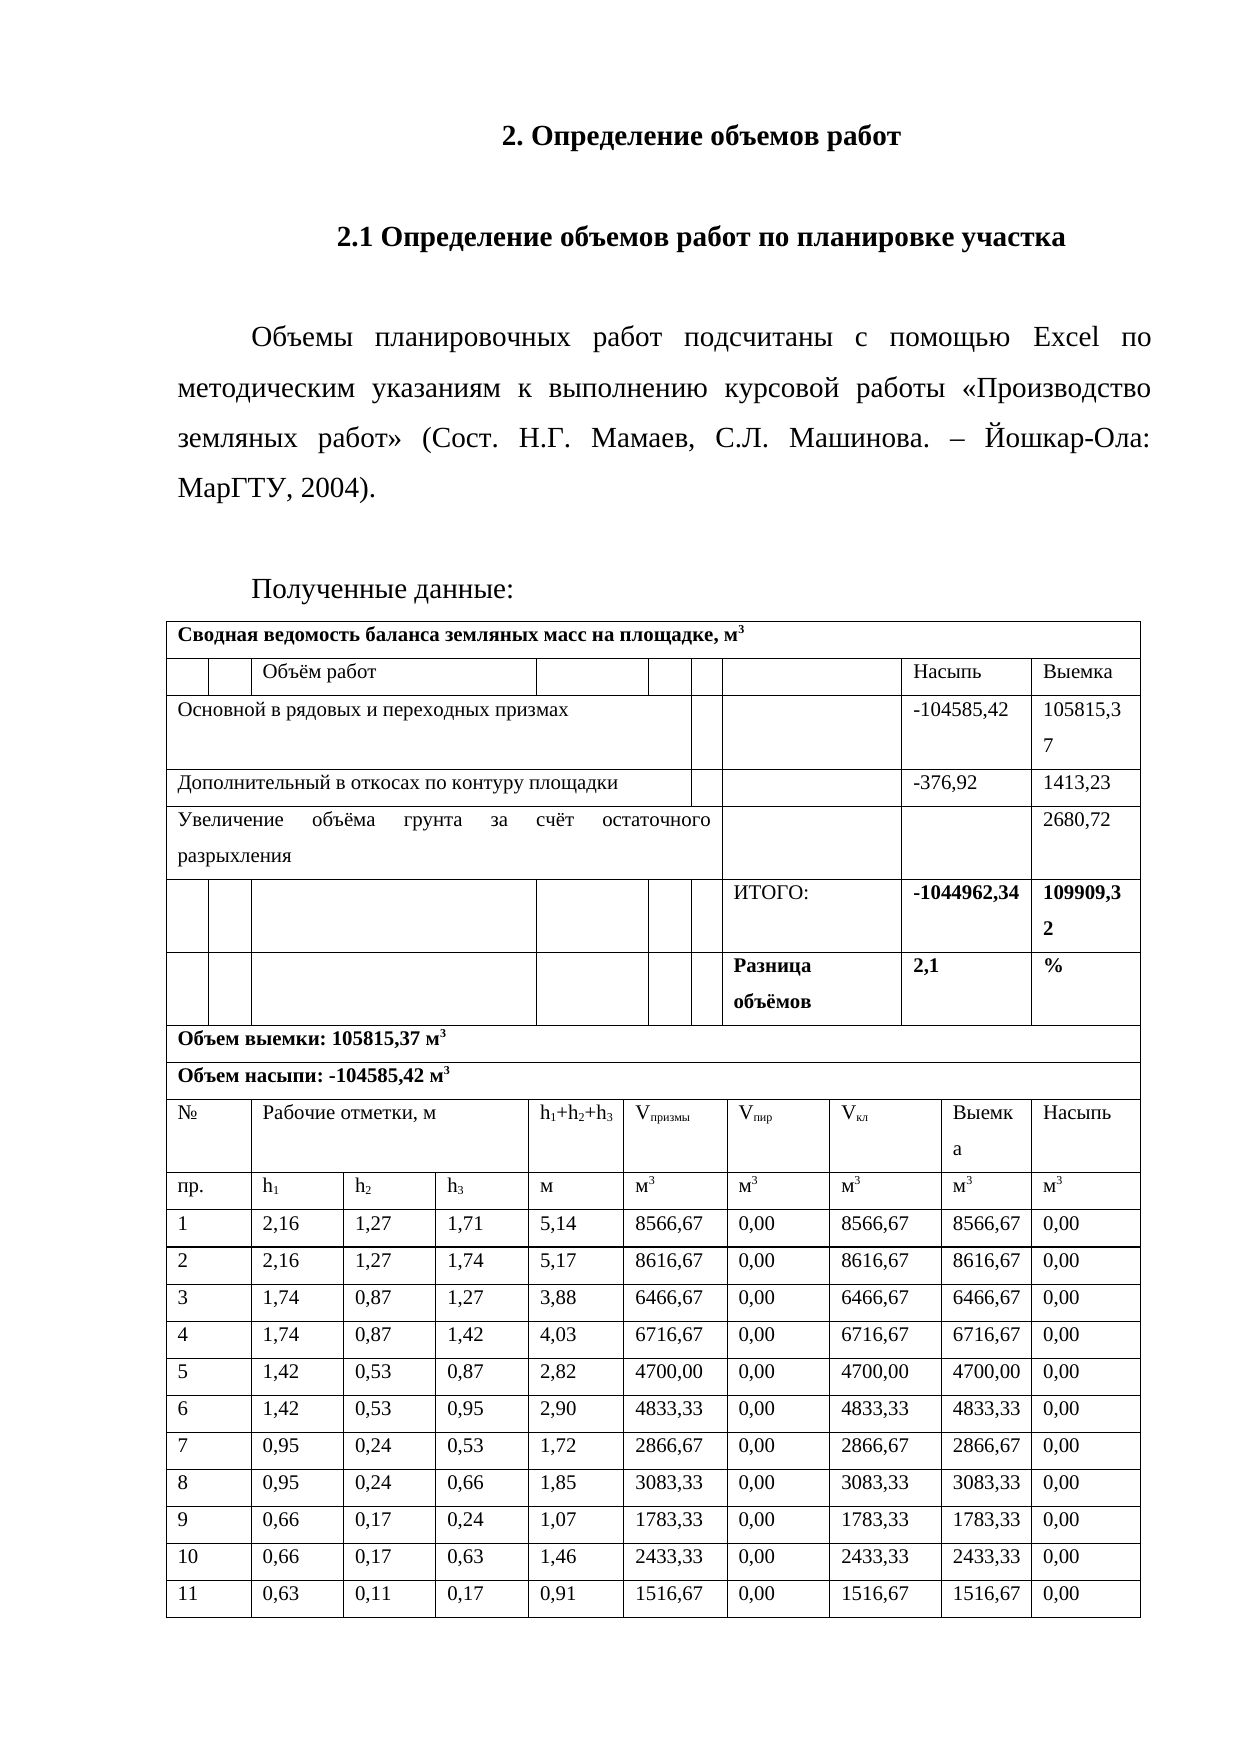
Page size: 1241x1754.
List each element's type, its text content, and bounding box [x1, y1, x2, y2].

table_cell ИТОГО: [723, 880, 901, 952]
table_cell 5,14 [529, 1210, 623, 1246]
table_cell 0,00 [728, 1285, 829, 1321]
table_cell 0,95 [252, 1470, 343, 1506]
table_cell 6466,67 [942, 1285, 1031, 1321]
table_cell 0,63 [436, 1544, 528, 1580]
table_cell 0,00 [1032, 1581, 1140, 1617]
table_cell 1783,33 [942, 1507, 1031, 1543]
table_cell 0,00 [1032, 1470, 1140, 1506]
table_cell Насыпь [1032, 1100, 1140, 1172]
table_cell 0,24 [344, 1470, 435, 1506]
table_cell [252, 880, 536, 952]
table_cell 0,53 [344, 1396, 435, 1432]
table_cell Vпир [728, 1100, 829, 1172]
table_cell 0,87 [344, 1322, 435, 1358]
table_cell 0,00 [1032, 1396, 1140, 1432]
table_cell 11 [167, 1581, 251, 1617]
table_cell [167, 659, 208, 695]
table_cell м3 [830, 1173, 941, 1209]
table_cell 0,00 [1032, 1210, 1140, 1246]
table_cell h1+h2+h3 [529, 1100, 623, 1172]
table_cell 0,00 [728, 1210, 829, 1246]
table_cell Дополнительный в откосах по контуру площадки [167, 770, 691, 806]
table_cell 1,72 [529, 1433, 623, 1469]
table_cell 1,07 [529, 1507, 623, 1543]
text Объемы планировочных работ подсчитаны с помощью Excel по методическим указаниям к выполнению курсовой работы «Производство земляных работ» (Сост. Н.Г. Мамаев, С.Л. Машинова. – Йошкар-Ола: МарГТУ, 2004). [177, 319, 1152, 504]
table_cell 0,17 [344, 1544, 435, 1580]
table_cell 2866,67 [942, 1433, 1031, 1469]
table_cell 1,42 [252, 1396, 343, 1432]
table_cell 0,95 [252, 1433, 343, 1469]
table_cell м3 [1032, 1173, 1140, 1209]
table_cell 0,66 [252, 1544, 343, 1580]
table_cell 5,17 [529, 1248, 623, 1283]
table_cell 5 [167, 1359, 251, 1395]
table_cell 1 [167, 1210, 251, 1246]
text 2. Определение объемов работ [177, 118, 1152, 152]
table_cell 1783,33 [830, 1507, 941, 1543]
table_cell 0,00 [728, 1248, 829, 1283]
table_cell Насыпь [902, 659, 1031, 695]
table_cell 0,00 [728, 1396, 829, 1432]
table_cell 0,17 [436, 1581, 528, 1617]
table_cell [649, 659, 691, 695]
table_cell 1,74 [252, 1322, 343, 1358]
table_cell Vкл [830, 1100, 941, 1172]
table_cell 10 [167, 1544, 251, 1580]
table_cell 0,00 [728, 1433, 829, 1469]
table_cell h2 [344, 1173, 435, 1209]
table_cell 0,00 [728, 1359, 829, 1395]
table_cell 0,00 [1032, 1359, 1140, 1395]
table_cell 1,46 [529, 1544, 623, 1580]
table_cell [252, 953, 536, 1025]
table_cell 2866,67 [830, 1433, 941, 1469]
table_cell 6716,67 [624, 1322, 727, 1358]
table_cell Увеличение объёма грунта за счёт остаточного разрыхления [167, 807, 722, 879]
table_cell [902, 807, 1031, 879]
table_cell 2433,33 [624, 1544, 727, 1580]
table_cell 9 [167, 1507, 251, 1543]
table_cell 1783,33 [624, 1507, 727, 1543]
table_cell 2866,67 [624, 1433, 727, 1469]
table_cell [649, 953, 691, 1025]
table_cell [692, 770, 722, 806]
table_cell 0,00 [1032, 1433, 1140, 1469]
table_cell 0,11 [344, 1581, 435, 1617]
table_cell 1,74 [252, 1285, 343, 1321]
table_cell 3083,33 [624, 1470, 727, 1506]
table_cell 0,95 [436, 1396, 528, 1432]
table_cell 7 [167, 1433, 251, 1469]
table_cell [537, 953, 648, 1025]
table_cell 4833,33 [942, 1396, 1031, 1432]
table_cell [209, 880, 251, 952]
table_cell 1,42 [436, 1322, 528, 1358]
table_cell 4,03 [529, 1322, 623, 1358]
table_cell 4700,00 [830, 1359, 941, 1395]
table_cell 4833,33 [830, 1396, 941, 1432]
table_cell 1,71 [436, 1210, 528, 1246]
table_cell -376,92 [902, 770, 1031, 806]
table_cell 1516,67 [830, 1581, 941, 1617]
table_cell 4833,33 [624, 1396, 727, 1432]
table_cell [692, 696, 722, 768]
table_cell Vпризмы [624, 1100, 727, 1172]
table_cell 2680,72 [1032, 807, 1140, 879]
table_cell 0,00 [1032, 1285, 1140, 1321]
table_cell 8 [167, 1470, 251, 1506]
table_cell 8616,67 [830, 1248, 941, 1283]
table_cell 0,00 [1032, 1322, 1140, 1358]
table_cell % [1032, 953, 1140, 1025]
table_cell 8616,67 [942, 1248, 1031, 1283]
table_cell Объем выемки: 105815,37 м3 [167, 1026, 1140, 1062]
text 2.1 Определение объемов работ по планировке участка [177, 219, 1152, 252]
table_cell 4700,00 [624, 1359, 727, 1395]
table_cell 0,00 [1032, 1507, 1140, 1543]
table_cell 0,00 [1032, 1248, 1140, 1283]
table_cell 0,00 [728, 1581, 829, 1617]
table_cell 1516,67 [624, 1581, 727, 1617]
table_cell 1,27 [344, 1248, 435, 1283]
table_cell 4 [167, 1322, 251, 1358]
table_cell 1,74 [436, 1248, 528, 1283]
table_cell Разница объёмов [723, 953, 901, 1025]
table_cell 8616,67 [624, 1248, 727, 1283]
table_cell 0,66 [436, 1470, 528, 1506]
table_cell -1044962,34 [902, 880, 1031, 952]
table_cell 1413,23 [1032, 770, 1140, 806]
table_cell [209, 659, 251, 695]
table_cell 0,91 [529, 1581, 623, 1617]
table_cell 0,00 [728, 1322, 829, 1358]
table_cell 3,88 [529, 1285, 623, 1321]
table_cell 0,24 [436, 1507, 528, 1543]
table_cell 2,82 [529, 1359, 623, 1395]
table_cell h3 [436, 1173, 528, 1209]
table_cell [723, 807, 901, 879]
table_cell 1,27 [436, 1285, 528, 1321]
table_cell 1,42 [252, 1359, 343, 1395]
table_cell 0,66 [252, 1507, 343, 1543]
table_header Сводная ведомость баланса земляных масс на площадке, м3 [167, 622, 1140, 658]
table_cell [167, 880, 208, 952]
table_cell 0,63 [252, 1581, 343, 1617]
table_cell 2,1 [902, 953, 1031, 1025]
table_cell [167, 953, 208, 1025]
table_cell 8566,67 [830, 1210, 941, 1246]
table_cell Объём работ [252, 659, 536, 695]
table_cell 6716,67 [942, 1322, 1031, 1358]
table_cell 0,00 [728, 1470, 829, 1506]
table_cell м [529, 1173, 623, 1209]
table_cell м3 [624, 1173, 727, 1209]
table_cell 2433,33 [830, 1544, 941, 1580]
table_cell [723, 659, 901, 695]
table_cell [537, 659, 648, 695]
table_cell [537, 880, 648, 952]
table_cell -104585,42 [902, 696, 1031, 768]
table_cell м3 [728, 1173, 829, 1209]
table_cell 6466,67 [830, 1285, 941, 1321]
table_cell 1,85 [529, 1470, 623, 1506]
table_cell 0,00 [728, 1507, 829, 1543]
table_cell Объем насыпи: -104585,42 м3 [167, 1063, 1140, 1099]
table_cell пр. [167, 1173, 251, 1209]
table_cell Выемка [942, 1100, 1031, 1172]
table_cell Рабочие отметки, м [252, 1100, 528, 1172]
table_cell 3 [167, 1285, 251, 1321]
table_cell 8566,67 [942, 1210, 1031, 1246]
table_cell 0,24 [344, 1433, 435, 1469]
table_cell 2,16 [252, 1210, 343, 1246]
table_cell [723, 696, 901, 768]
text Полученные данные: [177, 571, 1152, 604]
table_cell [723, 770, 901, 806]
table_cell 3083,33 [942, 1470, 1031, 1506]
table_cell 0,00 [728, 1544, 829, 1580]
table_cell [649, 880, 691, 952]
table_cell 0,53 [344, 1359, 435, 1395]
table_cell 1516,67 [942, 1581, 1031, 1617]
table_cell 0,00 [1032, 1544, 1140, 1580]
table_cell [692, 953, 722, 1025]
table_cell 1,27 [344, 1210, 435, 1246]
table_cell 2,16 [252, 1248, 343, 1283]
table_cell 0,17 [344, 1507, 435, 1543]
table_cell № [167, 1100, 251, 1172]
table_cell 2 [167, 1248, 251, 1283]
table_cell 2,90 [529, 1396, 623, 1432]
table_cell 3083,33 [830, 1470, 941, 1506]
table_cell 8566,67 [624, 1210, 727, 1246]
table_cell [692, 659, 722, 695]
table_cell Основной в рядовых и переходных призмах [167, 696, 691, 768]
table_cell 109909,32 [1032, 880, 1140, 952]
table_cell 0,87 [344, 1285, 435, 1321]
table_cell 105815,37 [1032, 696, 1140, 768]
table_cell 0,87 [436, 1359, 528, 1395]
table_cell 0,53 [436, 1433, 528, 1469]
table_cell [209, 953, 251, 1025]
table_cell 6716,67 [830, 1322, 941, 1358]
table_cell Выемка [1032, 659, 1140, 695]
table_cell 6466,67 [624, 1285, 727, 1321]
table_cell м3 [942, 1173, 1031, 1209]
table_cell 4700,00 [942, 1359, 1031, 1395]
table_cell [692, 880, 722, 952]
table_cell 2433,33 [942, 1544, 1031, 1580]
table_cell h1 [252, 1173, 343, 1209]
table_cell 6 [167, 1396, 251, 1432]
